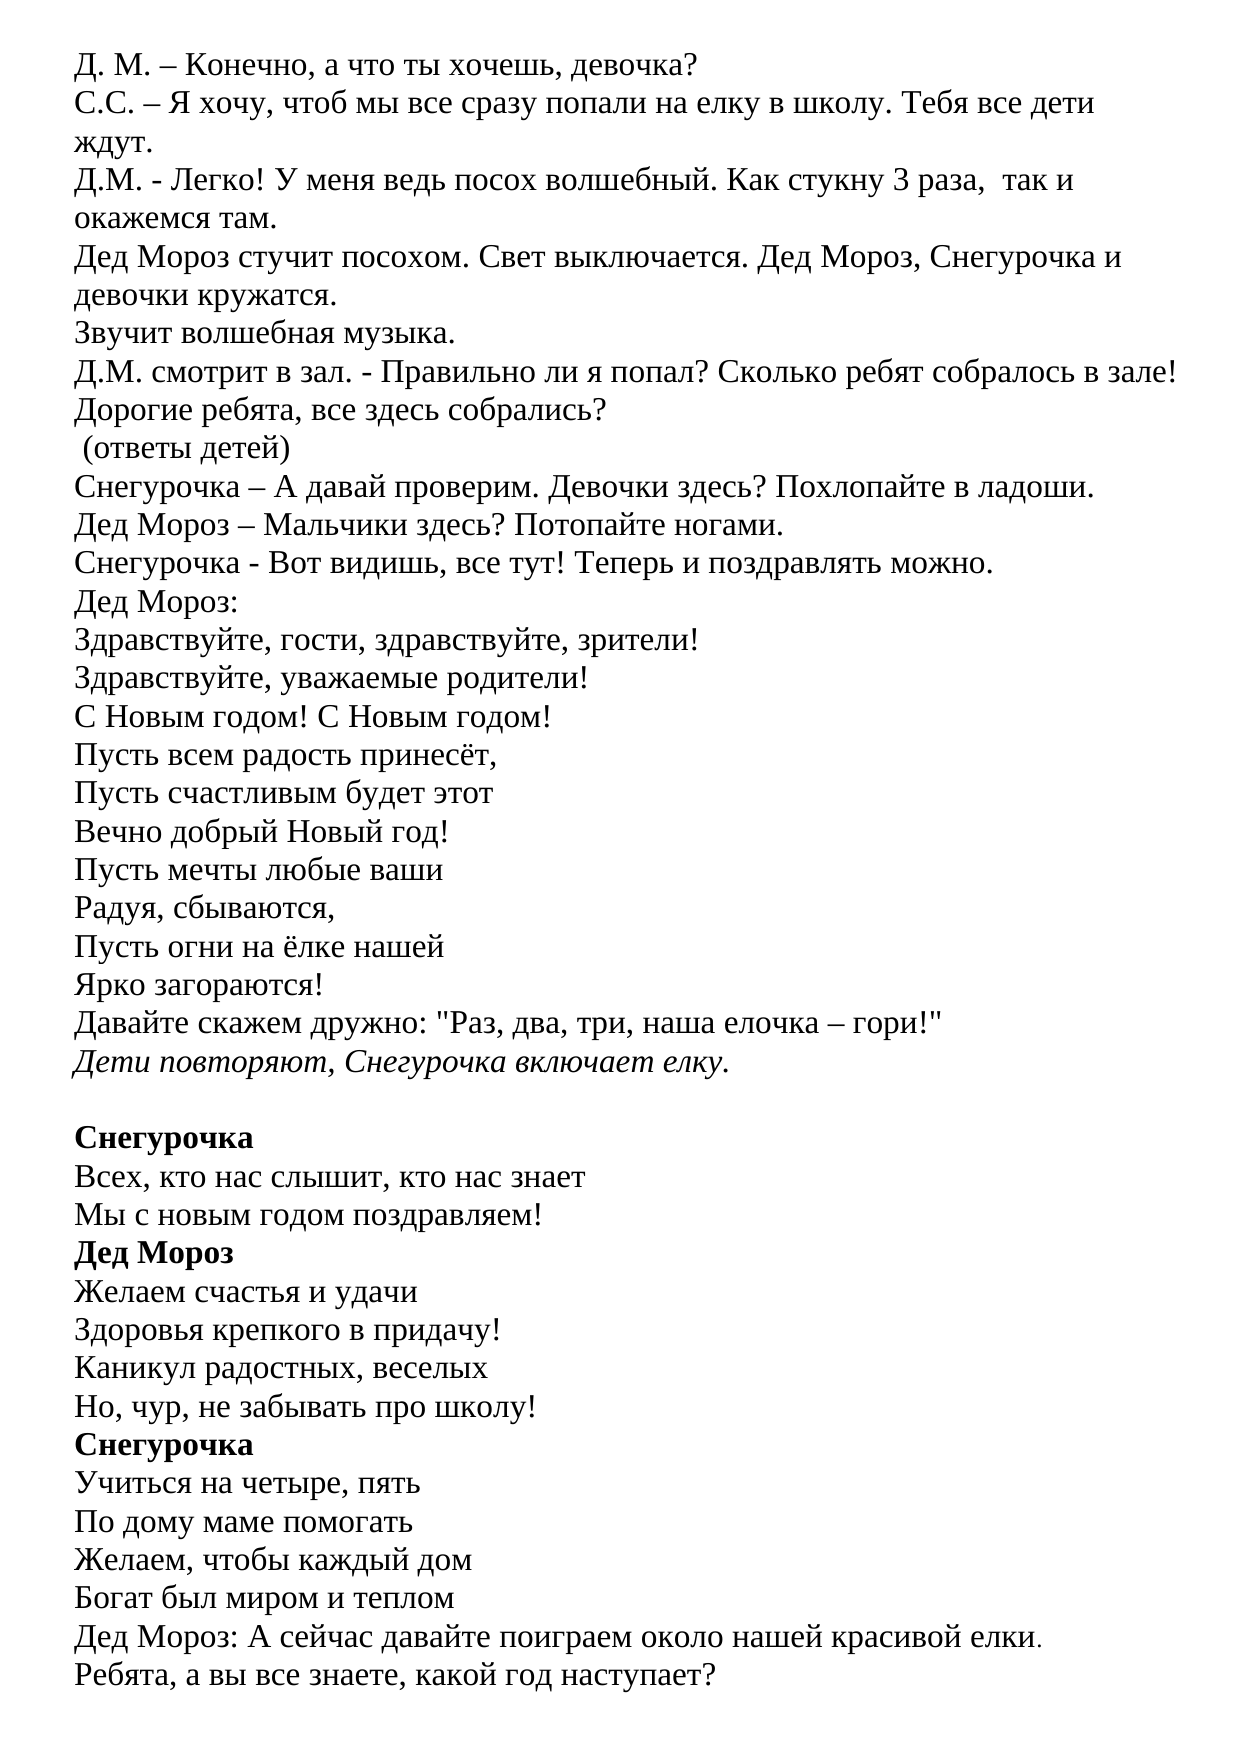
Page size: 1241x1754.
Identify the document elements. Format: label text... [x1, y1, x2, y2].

text Ребята, а вы все знаете, какой год наступает? [74, 1654, 1181, 1693]
text Дед Мороз: Здравствуйте, гости, здравствуйте, зрители! Здравствуйте, уважаемые родители! С Новым годом! С Новым годом! Пусть всем радость принесёт, Пусть счастливым будет этот Вечно добрый Новый год! Пусть мечты любые ваши Радуя, сбываются, Пусть огни на ёлке нашей Ярко загораются! [74, 581, 1181, 1003]
text Здоровья крепкого в придачу! [74, 1309, 1181, 1348]
text С.С. – Я хочу, чтоб мы все сразу попали на елку в школу. Тебя все дети ждут. [74, 83, 1181, 159]
text Дед Мороз – Мальчики здесь? Потопайте ногами. [74, 504, 1181, 543]
text Снегурочка - Вот видишь, все тут! Теперь и поздравлять можно. [74, 543, 1181, 581]
text (ответы детей) [74, 428, 1181, 466]
text Учиться на четыре, пять [74, 1463, 1181, 1501]
text Д. М. – Конечно, а что ты хочешь, девочка? [74, 44, 1181, 83]
text Желаем, чтобы каждый дом [74, 1539, 1181, 1578]
text Д.М. - Легко! У меня ведь посох волшебный. Как стукну 3 раза, так и окажемся там. [74, 159, 1181, 236]
text Снегурочка [74, 1118, 1181, 1156]
text Дед Мороз [74, 1233, 1181, 1271]
text Дети повторяют, Снегурочка включает елку. [74, 1041, 1181, 1079]
text Богат был миром и теплом [74, 1578, 1181, 1616]
text Но, чур, не забывать про школу! [74, 1386, 1181, 1424]
text Снегурочка [74, 1424, 1181, 1463]
text Мы с новым годом поздравляем! [74, 1194, 1181, 1233]
text Д.М. смотрит в зал. - Правильно ли я попал? Сколько ребят собралось в зале! Дорогие ребята, все здесь собрались? [74, 351, 1181, 428]
text Давайте скажем дружно: "Раз, два, три, наша елочка – гори!" [74, 1003, 1181, 1041]
text Снегурочка – А давай проверим. Девочки здесь? Похлопайте в ладоши. [74, 466, 1181, 504]
text Каникул радостных, веселых [74, 1348, 1181, 1386]
text Дед Мороз: А сейчас давайте поиграем около нашей красивой елки. [74, 1616, 1181, 1654]
text Звучит волшебная музыка. [74, 313, 1181, 351]
text По дому маме помогать [74, 1501, 1181, 1539]
text Желаем счастья и удачи [74, 1271, 1181, 1309]
text Всех, кто нас слышит, кто нас знает [74, 1156, 1181, 1194]
text Дед Мороз стучит посохом. Свет выключается. Дед Мороз, Снегурочка и девочки кружатся. [74, 236, 1181, 313]
